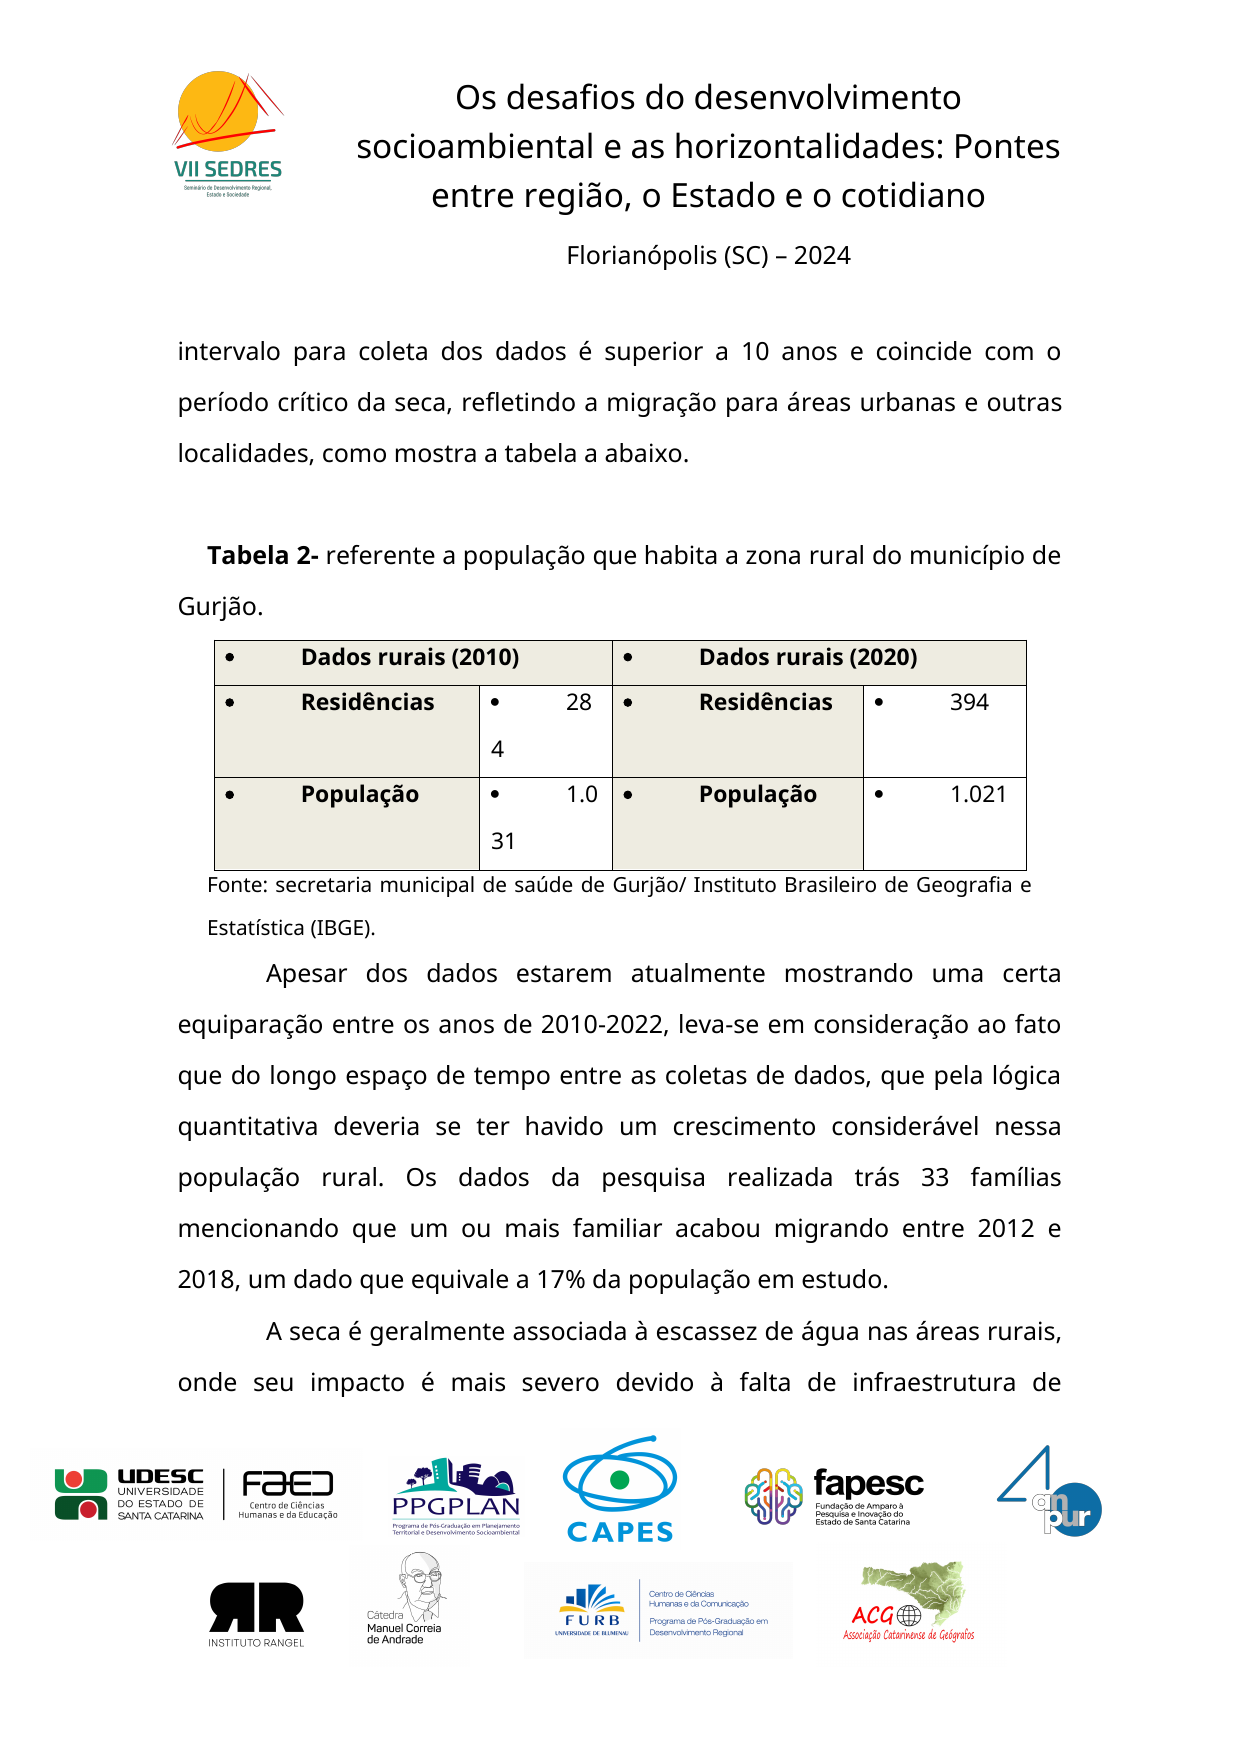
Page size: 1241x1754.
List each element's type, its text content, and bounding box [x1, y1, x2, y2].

picture [29, 1448, 363, 1541]
table_header Dados rurais (2020) [613, 641, 1026, 685]
table_cell 1.031 [480, 778, 612, 869]
table_cell 394 [864, 686, 1026, 777]
text Apesar dos dados estarem atualmente mostrando uma certa equiparação entre os anos de 2010-2022, leva-se em consideração ao fato que do longo espaço de tempo entre as coletas de dados, que pela lógica quantitativa deveria se ter havido um crescimento considerável nessa população rural. Os dados da pesquisa realizada trás 33 famílias mencionando que um ou mais familiar acabou migrando entre 2012 e 2018, um dado que equivale a 17% da população em estudo. [177, 956, 1063, 1296]
table_cell 284 [480, 686, 612, 777]
table_cell População [613, 778, 863, 869]
picture [184, 1555, 328, 1678]
picture [559, 1428, 681, 1550]
picture [816, 1430, 1114, 1667]
picture [387, 1456, 525, 1537]
table_cell 1.021 [864, 778, 1026, 869]
text Fonte: secretaria municipal de saúde de Gurjão/ Instituto Brasileiro de Geografia e Estatística (IBGE). [207, 871, 1034, 942]
picture [730, 1456, 939, 1538]
picture [154, 61, 302, 209]
table_header Dados rurais (2010) [215, 641, 612, 685]
table_cell Residências [215, 686, 479, 777]
picture [348, 1545, 471, 1667]
table_cell População [215, 778, 479, 869]
picture [524, 1562, 793, 1659]
text Tabela 2- referente a população que habita a zona rural do município de Gurjão. [177, 537, 1063, 623]
table_cell Residências [613, 686, 863, 777]
